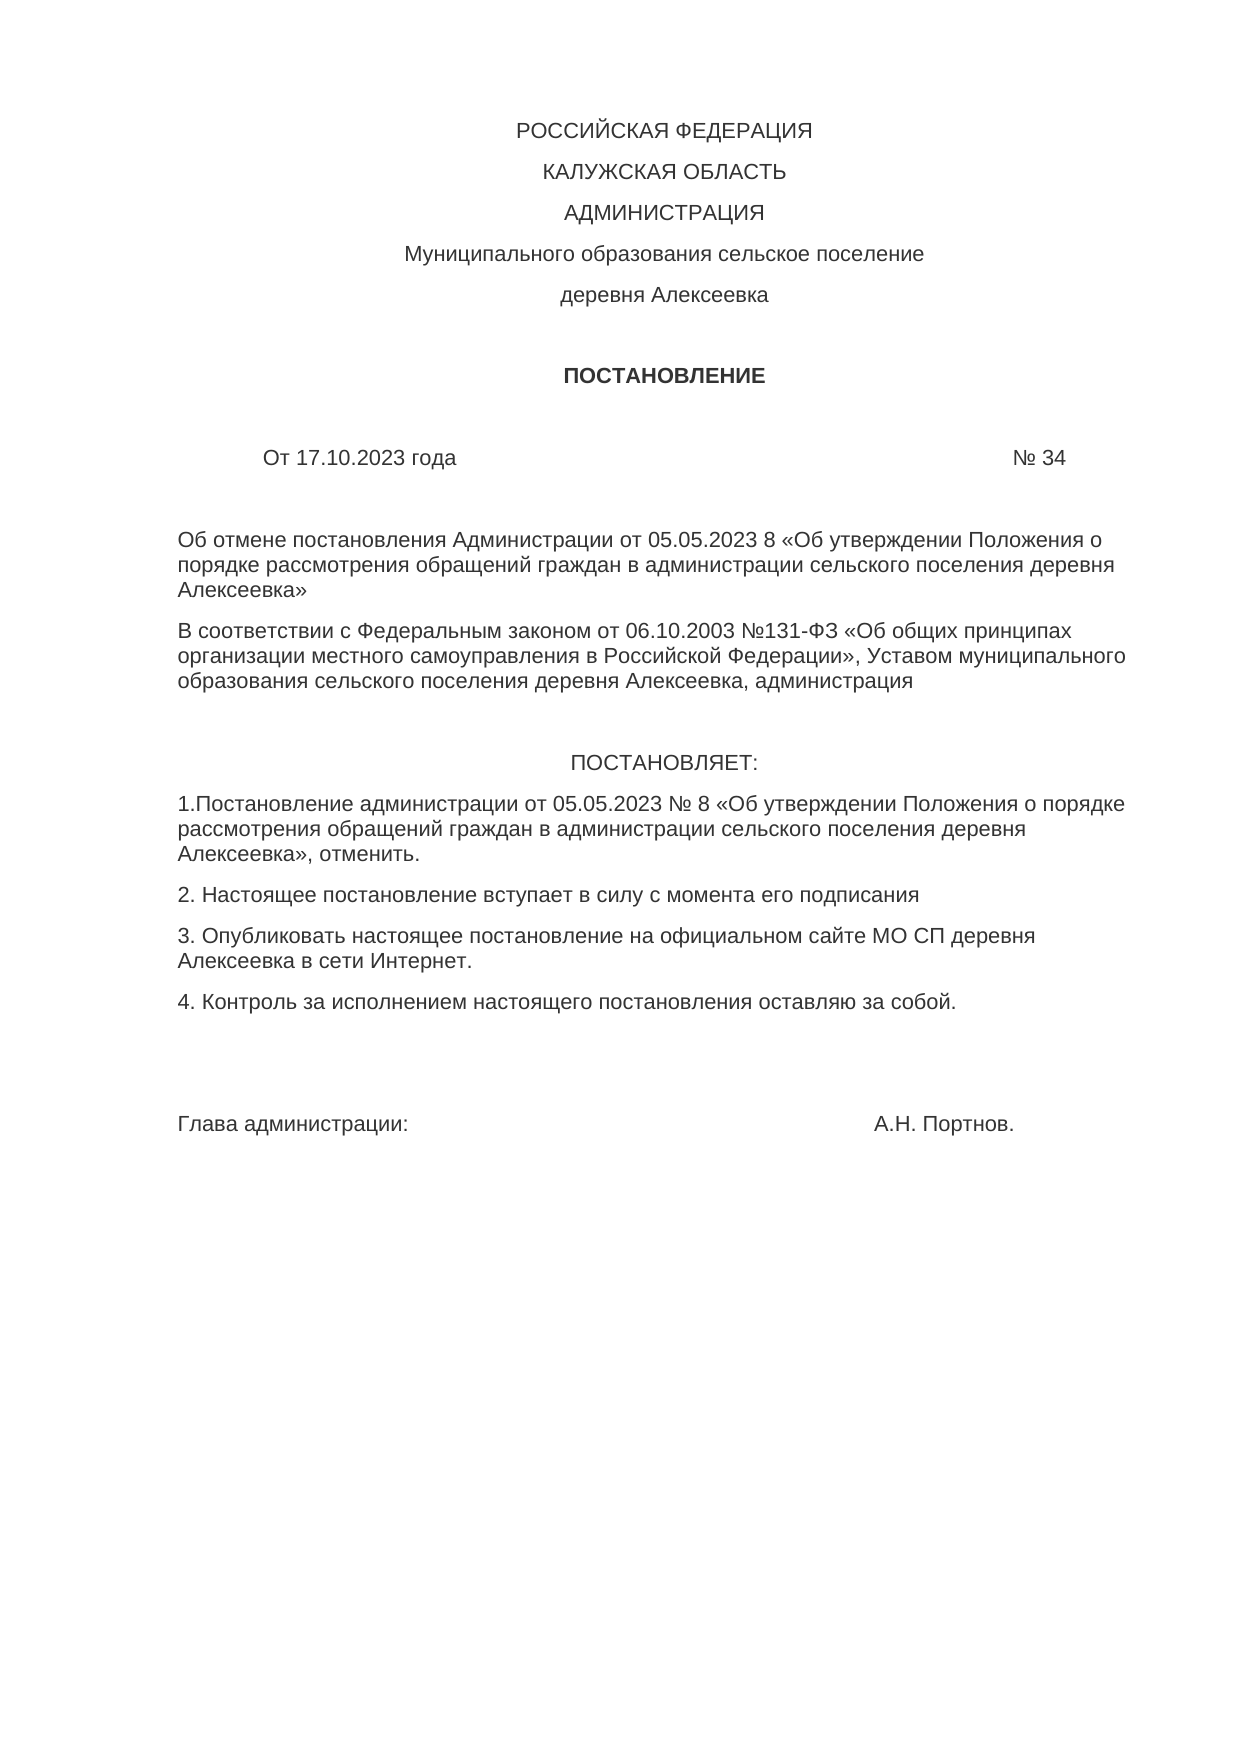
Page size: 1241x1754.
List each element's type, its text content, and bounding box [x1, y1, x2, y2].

text РОССИЙСКАЯ ФЕДЕРАЦИЯ [177, 118, 1152, 143]
text 4. Контроль за исполнением настоящего постановления оставляю за собой. [177, 989, 1152, 1014]
text деревня Алексеевка [177, 281, 1152, 307]
text 1.Постановление администрации от 05.05.2023 № 8 «Об утверждении Положения о порядке рассмотрения обращений граждан в администрации сельского поселения деревня Алексеевка», отменить. [177, 791, 1152, 866]
text 3. Опубликовать настоящее постановление на официальном сайте МО СП деревня Алексеевка в сети Интернет. [177, 923, 1152, 973]
text ПОСТАНОВЛЕНИЕ [177, 363, 1152, 388]
text Глава администрации: А.Н. Портнов. [177, 1111, 1152, 1136]
text Муниципального образования сельское поселение [177, 241, 1152, 266]
text АДМИНИСТРАЦИЯ [177, 200, 1152, 225]
text КАЛУЖСКАЯ ОБЛАСТЬ [177, 159, 1152, 184]
text ПОСТАНОВЛЯЕТ: [177, 750, 1152, 775]
text От 17.10.2023 года № 34 [177, 445, 1152, 470]
text Об отмене постановления Администрации от 05.05.2023 8 «Об утверждении Положения о порядке рассмотрения обращений граждан в администрации сельского поселения деревня Алексеевка» [177, 526, 1152, 602]
text В соответствии с Федеральным законом от 06.10.2003 №131-ФЗ «Об общих принципах организации местного самоуправления в Российской Федерации», Уставом муниципального образования сельского поселения деревня Алексеевка, администрация [177, 618, 1152, 693]
text 2. Настоящее постановление вступает в силу с момента его подписания [177, 882, 1152, 907]
